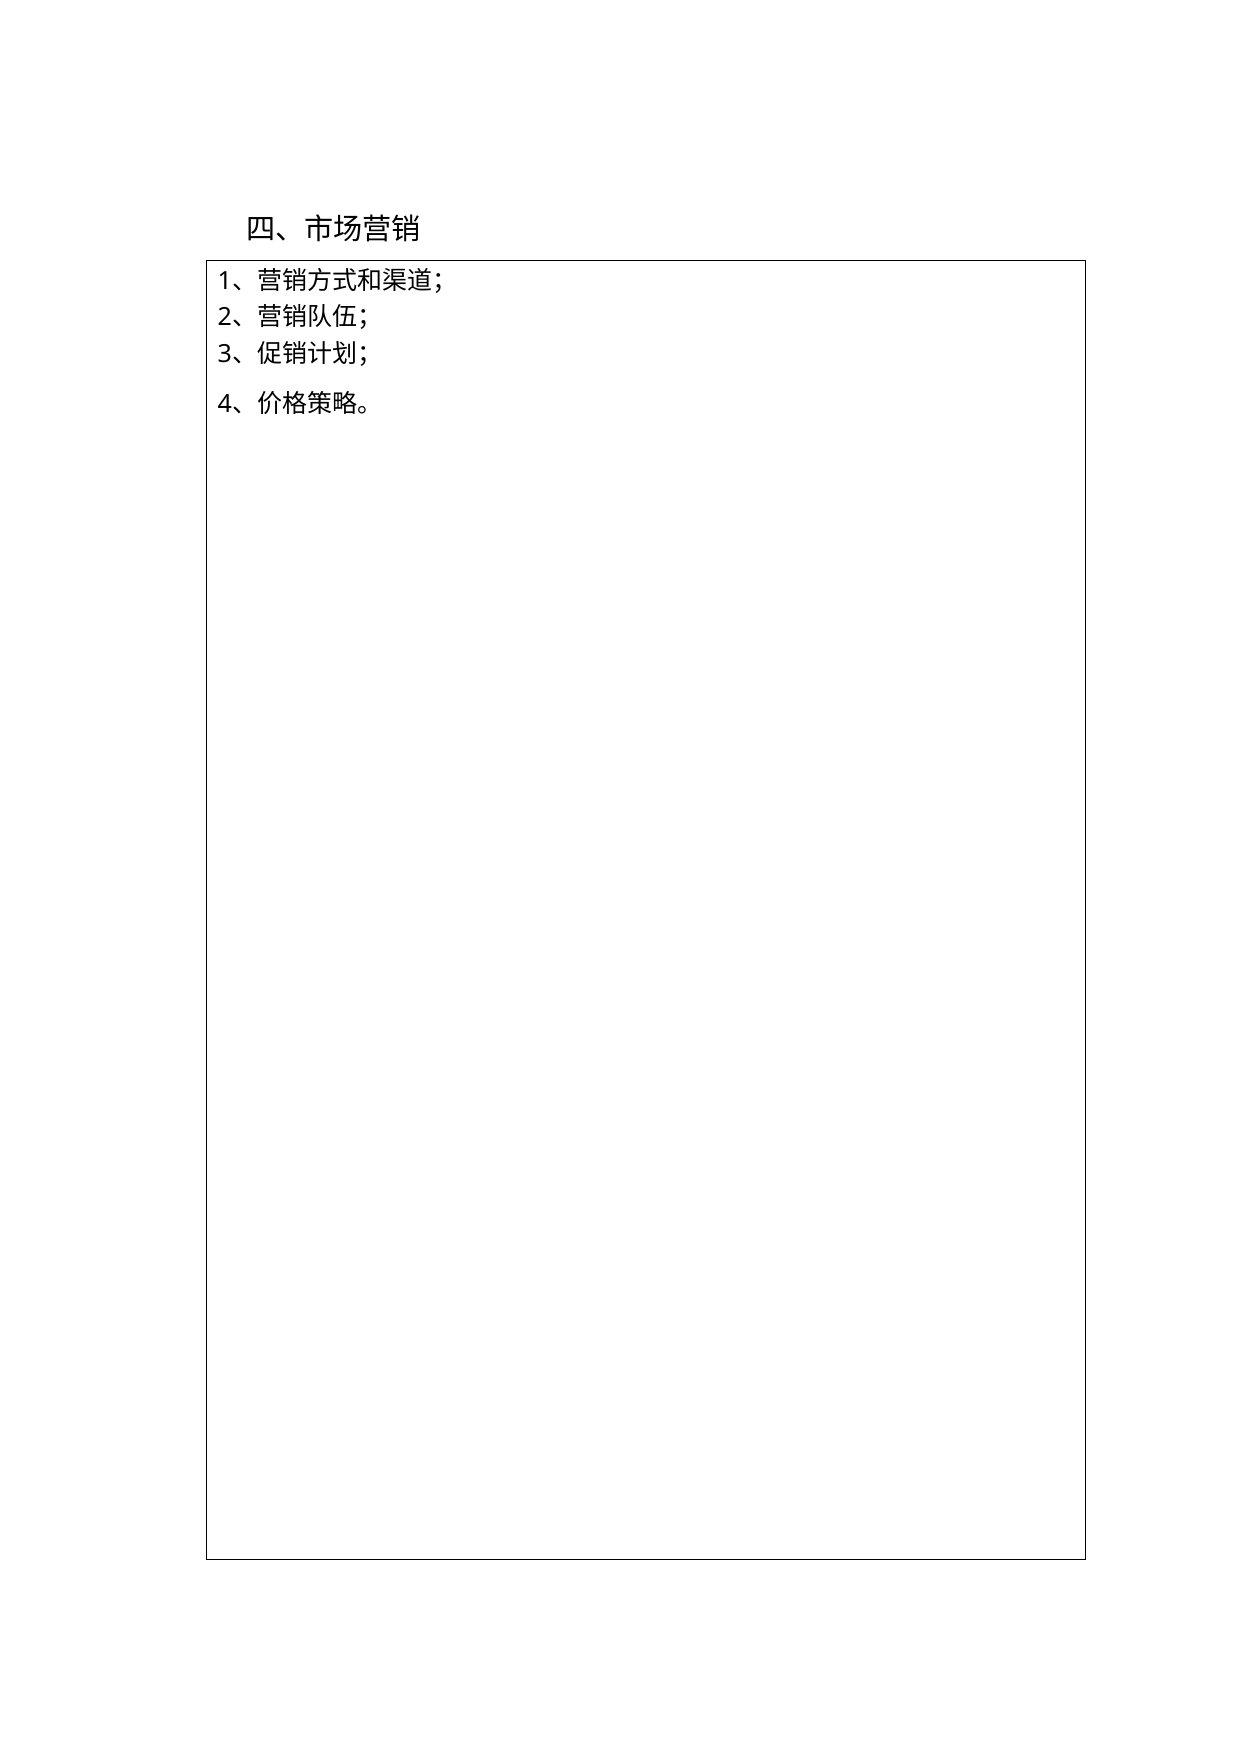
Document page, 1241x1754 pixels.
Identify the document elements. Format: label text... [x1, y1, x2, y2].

table_header 1、营销方式和渠道； 2、营销队伍； 3、促销计划； 4、价格策略。 [207, 261, 1085, 1559]
text 四、市场营销 [187, 194, 1053, 259]
